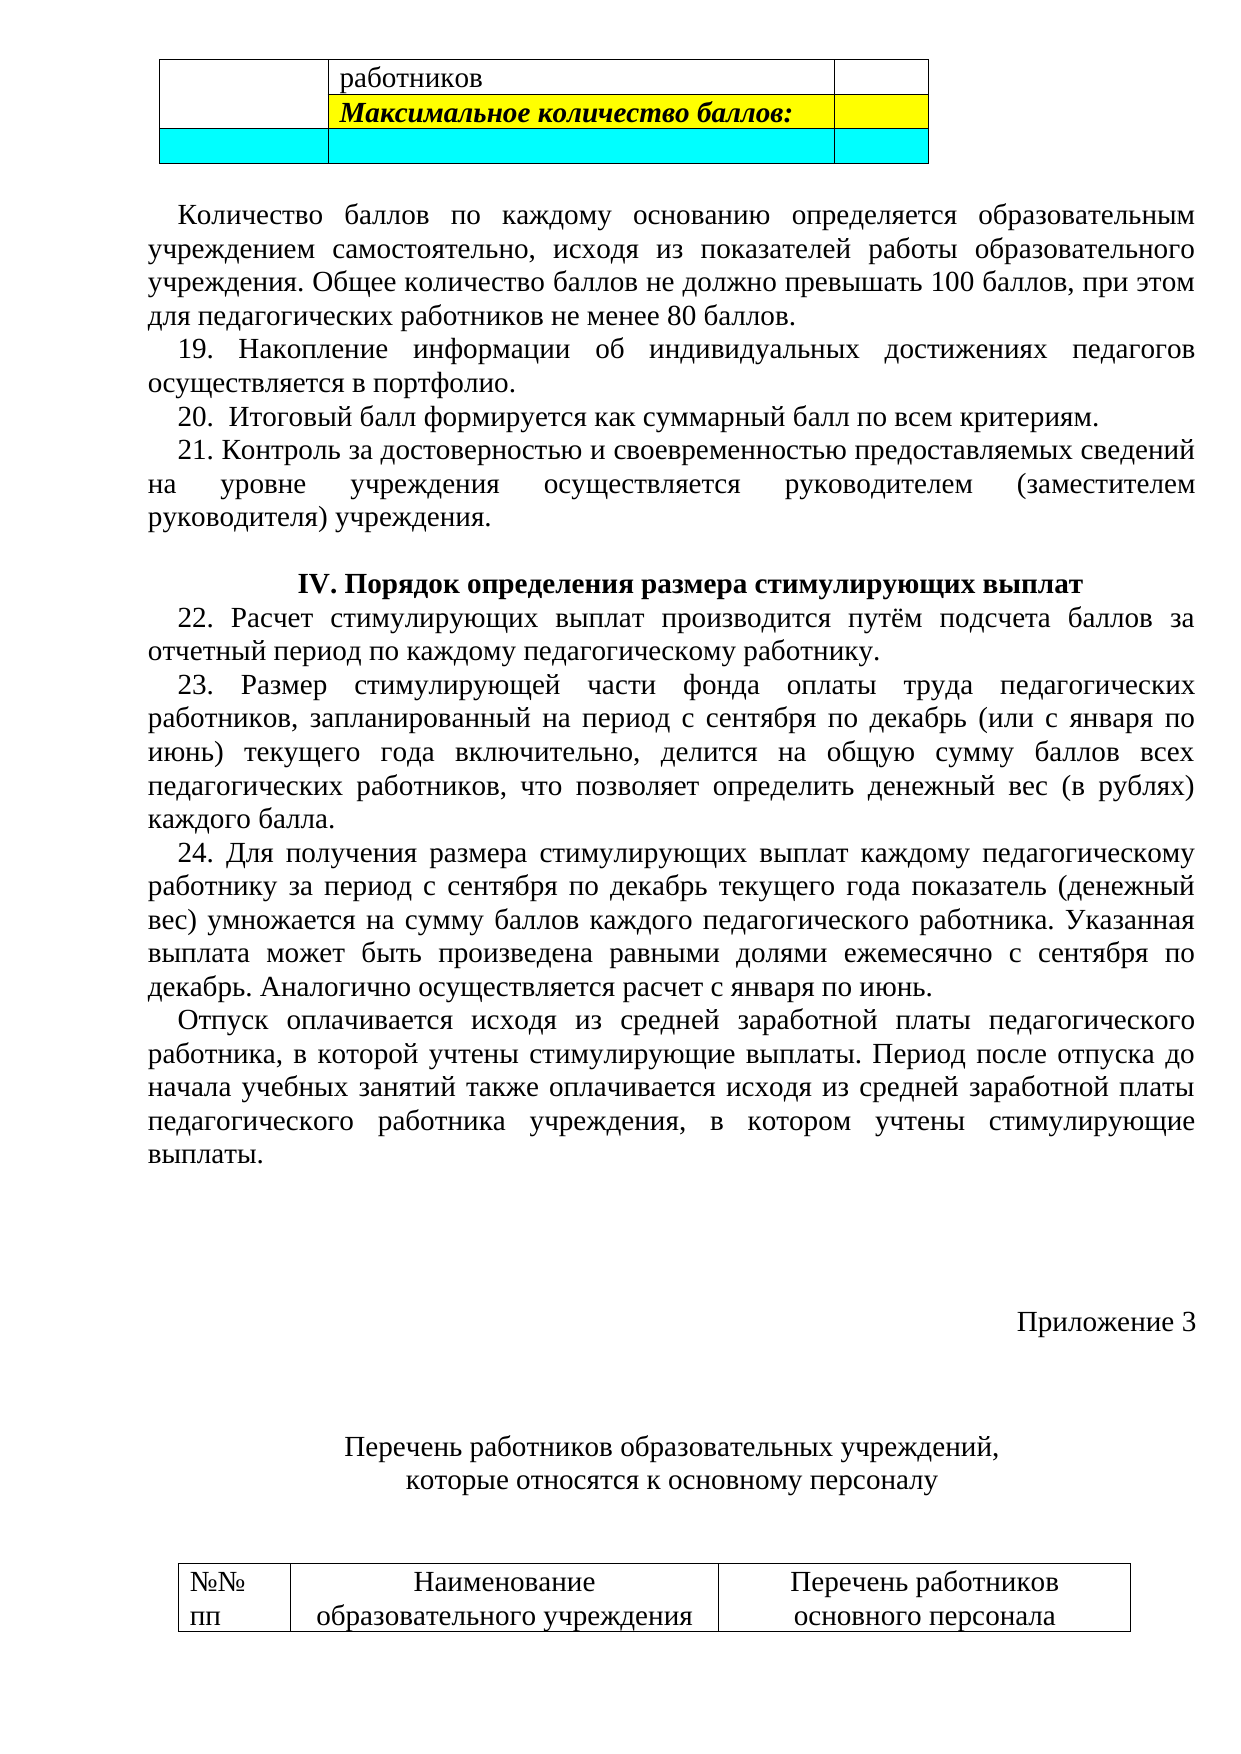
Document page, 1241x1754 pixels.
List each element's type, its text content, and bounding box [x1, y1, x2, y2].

text Количество баллов по каждому основанию определяется образовательным учреждением самостоятельно, исходя из показателей работы образовательного учреждения. Общее количество баллов не должно превышать 100 баллов, при этом для педагогических работников не менее 80 баллов. [148, 197, 1196, 332]
text которые относятся к основному персоналу [148, 1462, 1196, 1496]
table_header Наименование образовательного учреждения [291, 1564, 718, 1631]
table_cell [329, 129, 834, 163]
text 19. Накопление информации об индивидуальных достижениях педагогов осуществляется в портфолио. [148, 332, 1196, 399]
table_cell [835, 95, 928, 128]
text 23. Размер стимулирующей части фонда оплаты труда педагогических работников, запланированный на период с сентября по декабрь (или с января по июнь) текущего года включительно, делится на общую сумму баллов всех педагогических работников, что позволяет определить денежный вес (в рублях) каждого балла. [148, 667, 1196, 835]
text 20. Итоговый балл формируется как суммарный балл по всем критериям. [148, 399, 1196, 432]
text Приложение 3 [148, 1304, 1196, 1338]
text Отпуск оплачивается исходя из средней заработной платы педагогического работника, в которой учтены стимулирующие выплаты. Период после отпуска до начала учебных занятий также оплачивается исходя из средней заработной платы педагогического работника учреждения, в котором учтены стимулирующие выплаты. [148, 1002, 1196, 1170]
text 22. Расчет стимулирующих выплат производится путём подсчета баллов за отчетный период по каждому педагогическому работнику. [148, 600, 1196, 667]
table_cell Максимальное количество баллов: [329, 95, 834, 128]
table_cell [329, 60, 834, 94]
table_header №№ пп [179, 1564, 290, 1631]
text 21. Контроль за достоверностью и своевременностью предоставляемых сведений на уровне учреждения осуществляется руководителем (заместителем руководителя) учреждения. [148, 432, 1196, 533]
table_cell [160, 129, 328, 163]
text IV. Порядок определения размера стимулирующих выплат [148, 566, 1196, 600]
table_cell [835, 60, 928, 94]
text 24. Для получения размера стимулирующих выплат каждому педагогическому работнику за период с сентября по декабрь текущего года показатель (денежный вес) умножается на сумму баллов каждого педагогического работника. Указанная выплата может быть произведена равными долями ежемесячно с сентября по декабрь. Аналогично осуществляется расчет с января по июнь. [148, 835, 1196, 1002]
table_cell [835, 129, 928, 163]
table_header Перечень работников основного персонала [719, 1564, 1130, 1631]
text Перечень работников образовательных учреждений, [148, 1429, 1196, 1462]
